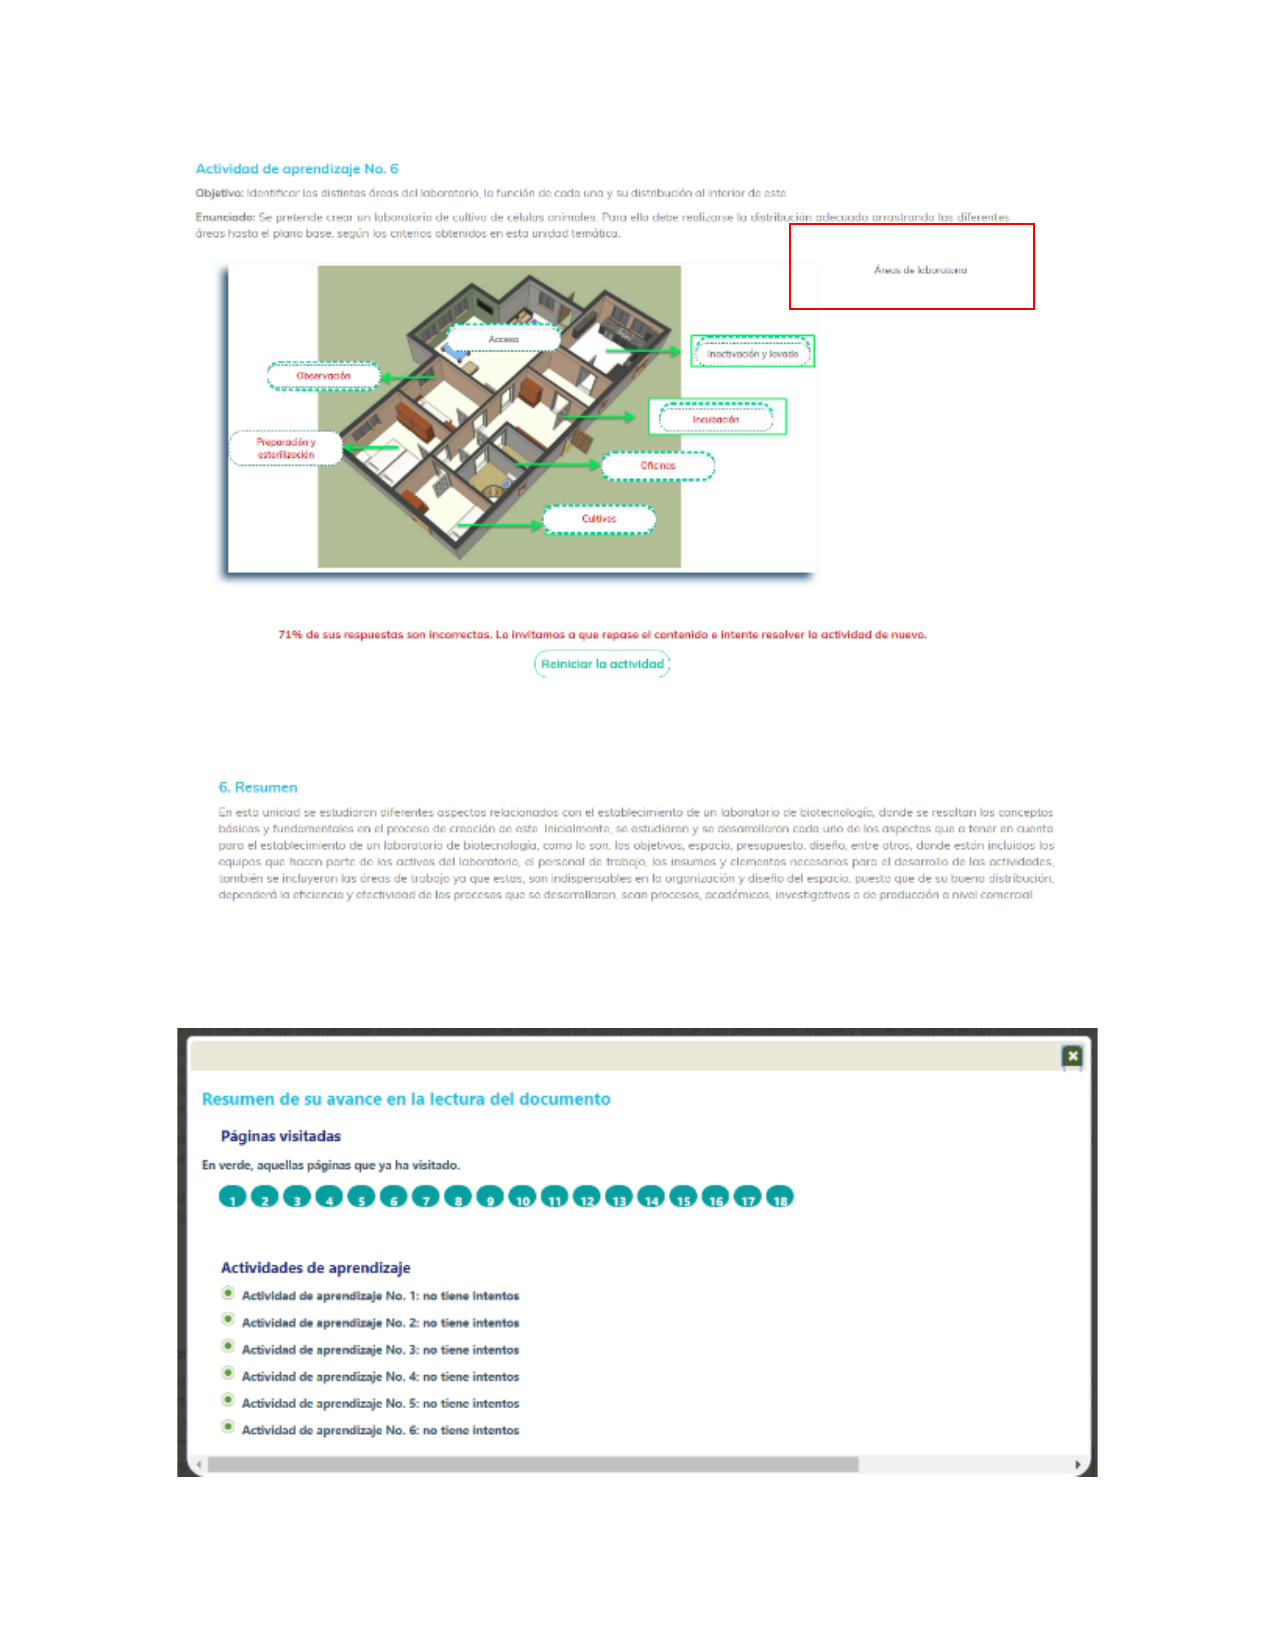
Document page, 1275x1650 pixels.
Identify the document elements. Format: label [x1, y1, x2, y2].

picture [177, 746, 1098, 965]
picture [177, 147, 1098, 684]
picture [177, 1028, 1098, 1477]
